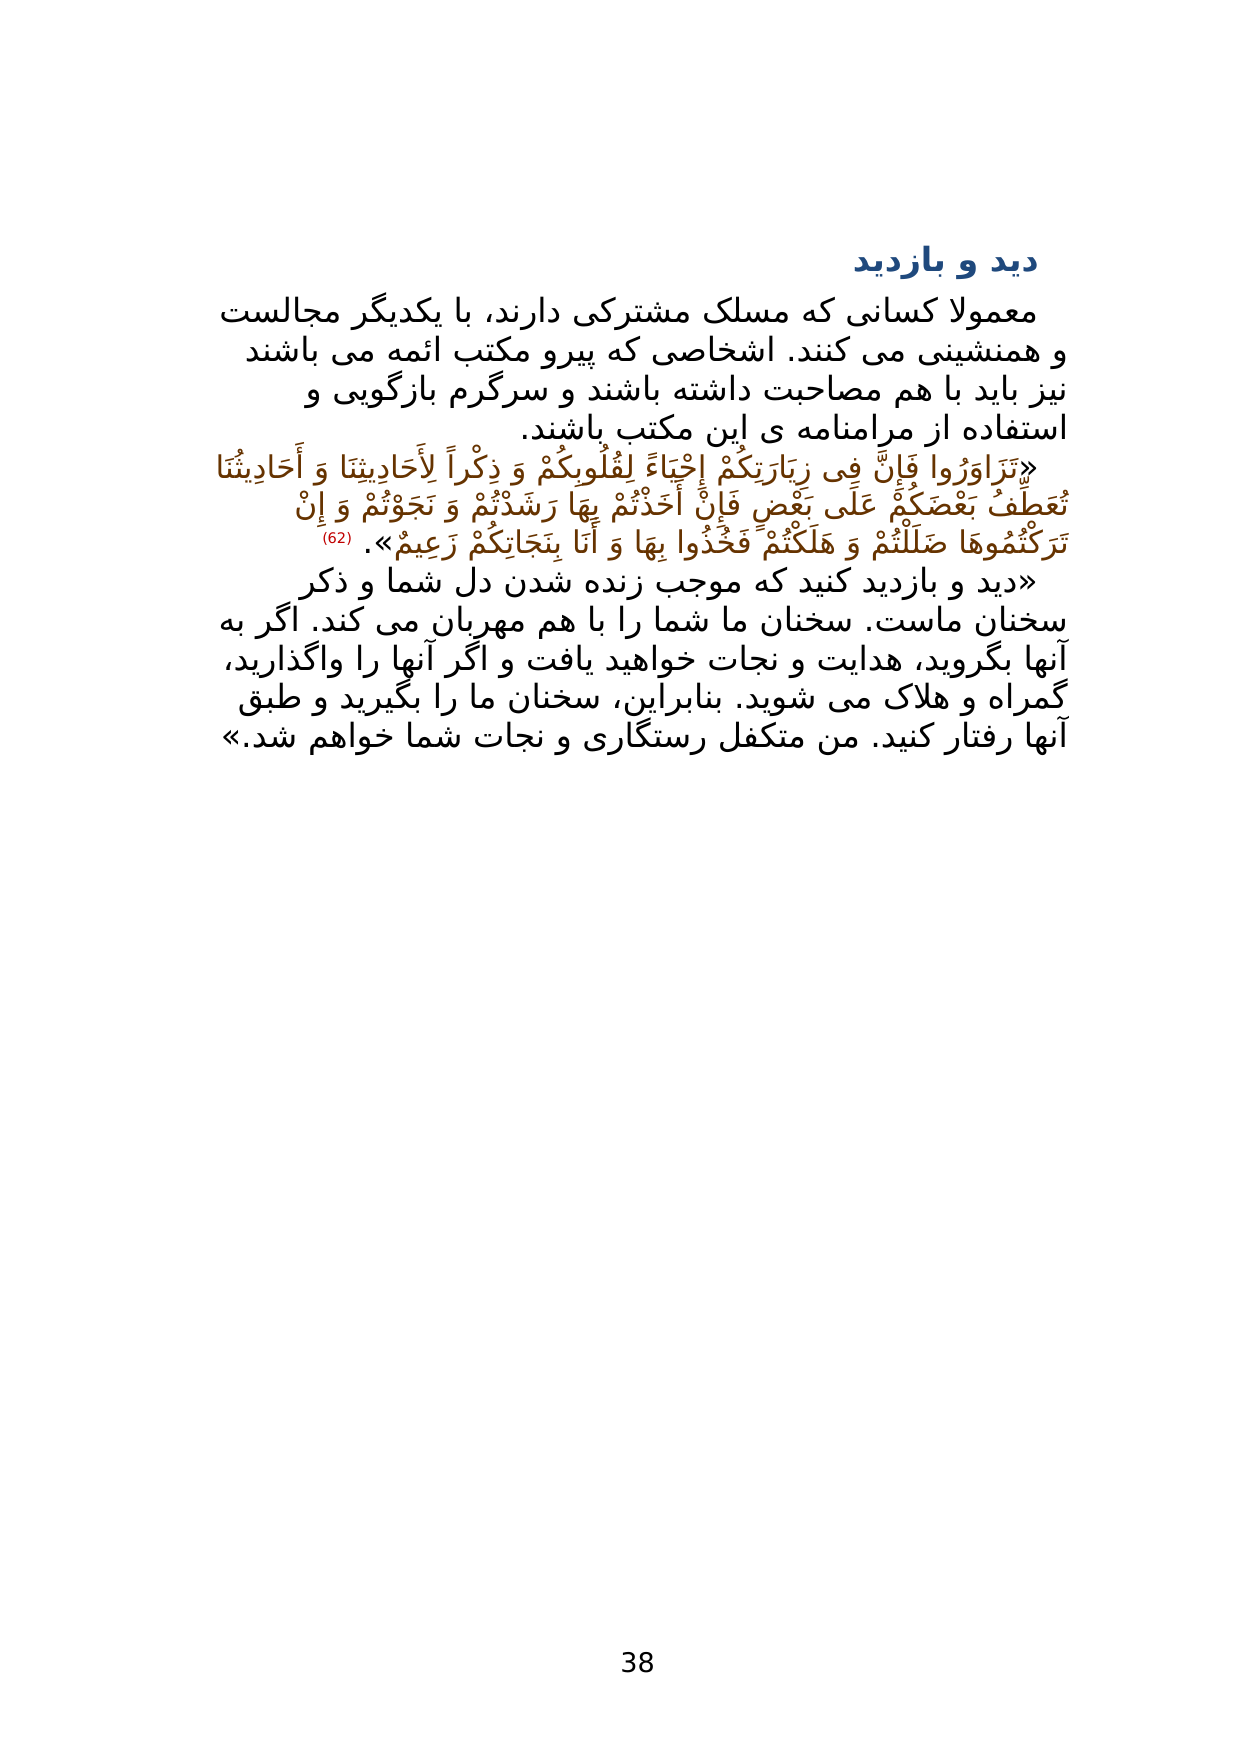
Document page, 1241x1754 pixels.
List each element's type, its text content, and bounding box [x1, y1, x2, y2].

subtitle دید و بازدید [206, 241, 1069, 279]
text «دید و بازدید کنید که موجب زنده شدن دل شما و ذکر سخنان ماست. سخنان ما شما را با هم مهربان می کند. اگر به آنها بگروید، هدایت و نجات خواهید یافت و اگر آنها را واگذارید، گمراه و هلاک می شوید. بنابراین، سخنان ما را بگیرید و طبق آنها رفتار کنید. من متکفل رستگاری و نجات شما خواهم شد.» [206, 561, 1069, 756]
text «تَزَاوَرُوا فَإِنَّ فِی زِیَارَتِکُمْ إِحْیَاءً لِقُلُوبِکُمْ وَ ذِکْراً لِأَحَادِیثِنَا وَ أَحَادِیثُنَا تُعَطِّفُ بَعْضَکُمْ عَلَى بَعْضٍ فَإِنْ أَخَذْتُمْ بِهَا رَشَدْتُمْ وَ نَجَوْتُمْ وَ إِنْ تَرَکْتُمُوهَا ضَلَلْتُمْ وَ هَلَکْتُمْ فَخُذُوا بِهَا وَ أَنَا بِنَجَاتِکُمْ زَعِیمٌ». (62) [206, 447, 1069, 561]
text معمولا کسانی که مسلک مشترکی دارند، با یکدیگر مجالست و همنشینی می کنند. اشخاصی که پیرو مکتب ائمه می باشند نیز باید با هم مصاحبت داشته باشند و سرگرم بازگویی و استفاده از مرامنامه ی این مکتب باشند. [206, 292, 1069, 447]
